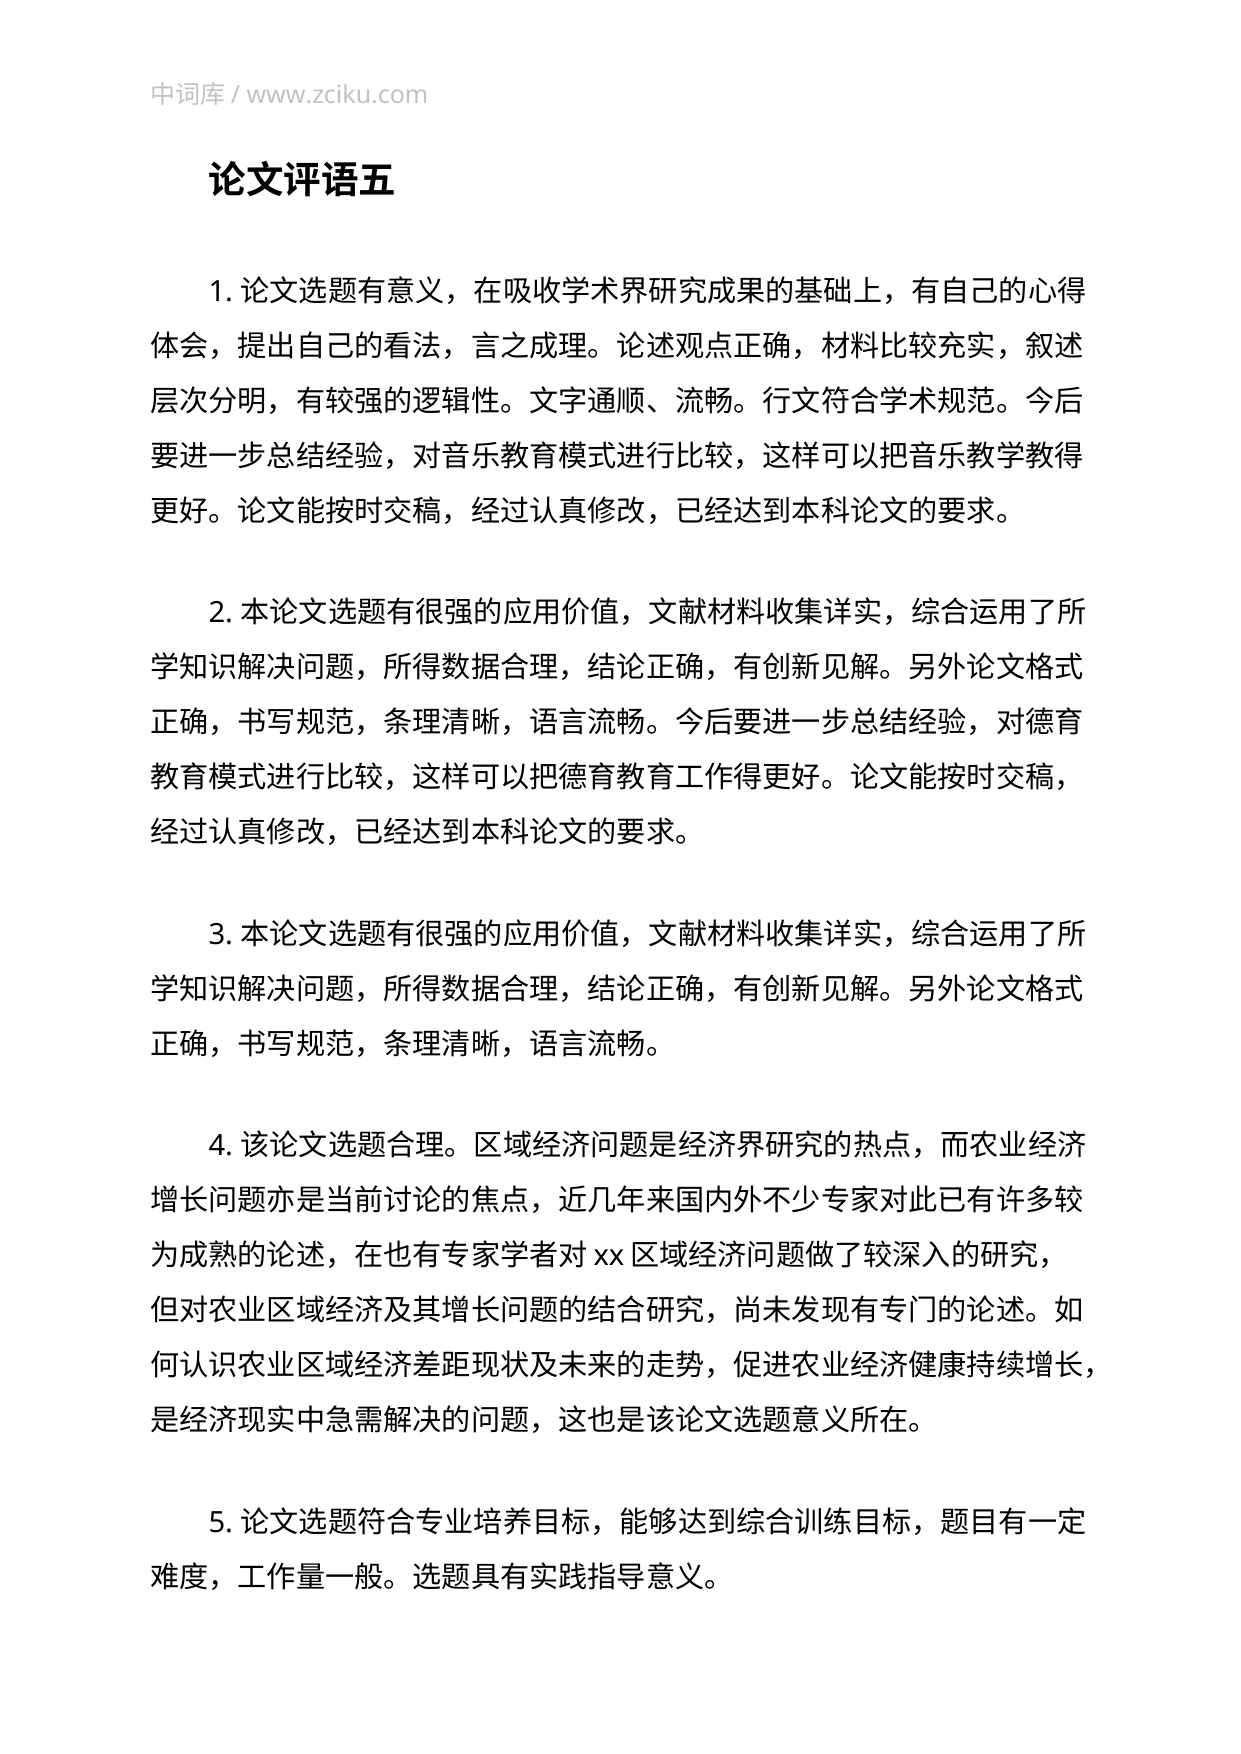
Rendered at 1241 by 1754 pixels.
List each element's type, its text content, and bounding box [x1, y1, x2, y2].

text 论文评语五 [150, 150, 1090, 204]
text 5. 论文选题符合专业培养目标，能够达到综合训练目标，题目有一定难度，工作量一般。选题具有实践指导意义。 [150, 1498, 1090, 1596]
text 2. 本论文选题有很强的应用价值，文献材料收集详实，综合运用了所学知识解决问题，所得数据合理，结论正确，有创新见解。另外论文格式正确，书写规范，条理清晰，语言流畅。今后要进一步总结经验，对德育教育模式进行比较，这样可以把德育教育工作得更好。论文能按时交稿，经过认真修改，已经达到本科论文的要求。 [150, 589, 1090, 851]
text 1. 论文选题有意义，在吸收学术界研究成果的基础上，有自己的心得体会，提出自己的看法，言之成理。论述观点正确，材料比较充实，叙述层次分明，有较强的逻辑性。文字通顺、流畅。行文符合学术规范。今后要进一步总结经验，对音乐教育模式进行比较，这样可以把音乐教学教得更好。论文能按时交稿，经过认真修改，已经达到本科论文的要求。 [150, 267, 1090, 529]
text 3. 本论文选题有很强的应用价值，文献材料收集详实，综合运用了所学知识解决问题，所得数据合理，结论正确，有创新见解。另外论文格式正确，书写规范，条理清晰，语言流畅。 [150, 910, 1090, 1062]
text 4. 该论文选题合理。区域经济问题是经济界研究的热点，而农业经济增长问题亦是当前讨论的焦点，近几年来国内外不少专家对此已有许多较为成熟的论述，在也有专家学者对xx区域经济问题做了较深入的研究，但对农业区域经济及其增长问题的结合研究，尚未发现有专门的论述。如何认识农业区域经济差距现状及未来的走势，促进农业经济健康持续增长，是经济现实中急需解决的问题，这也是该论文选题意义所在。 [150, 1122, 1090, 1439]
